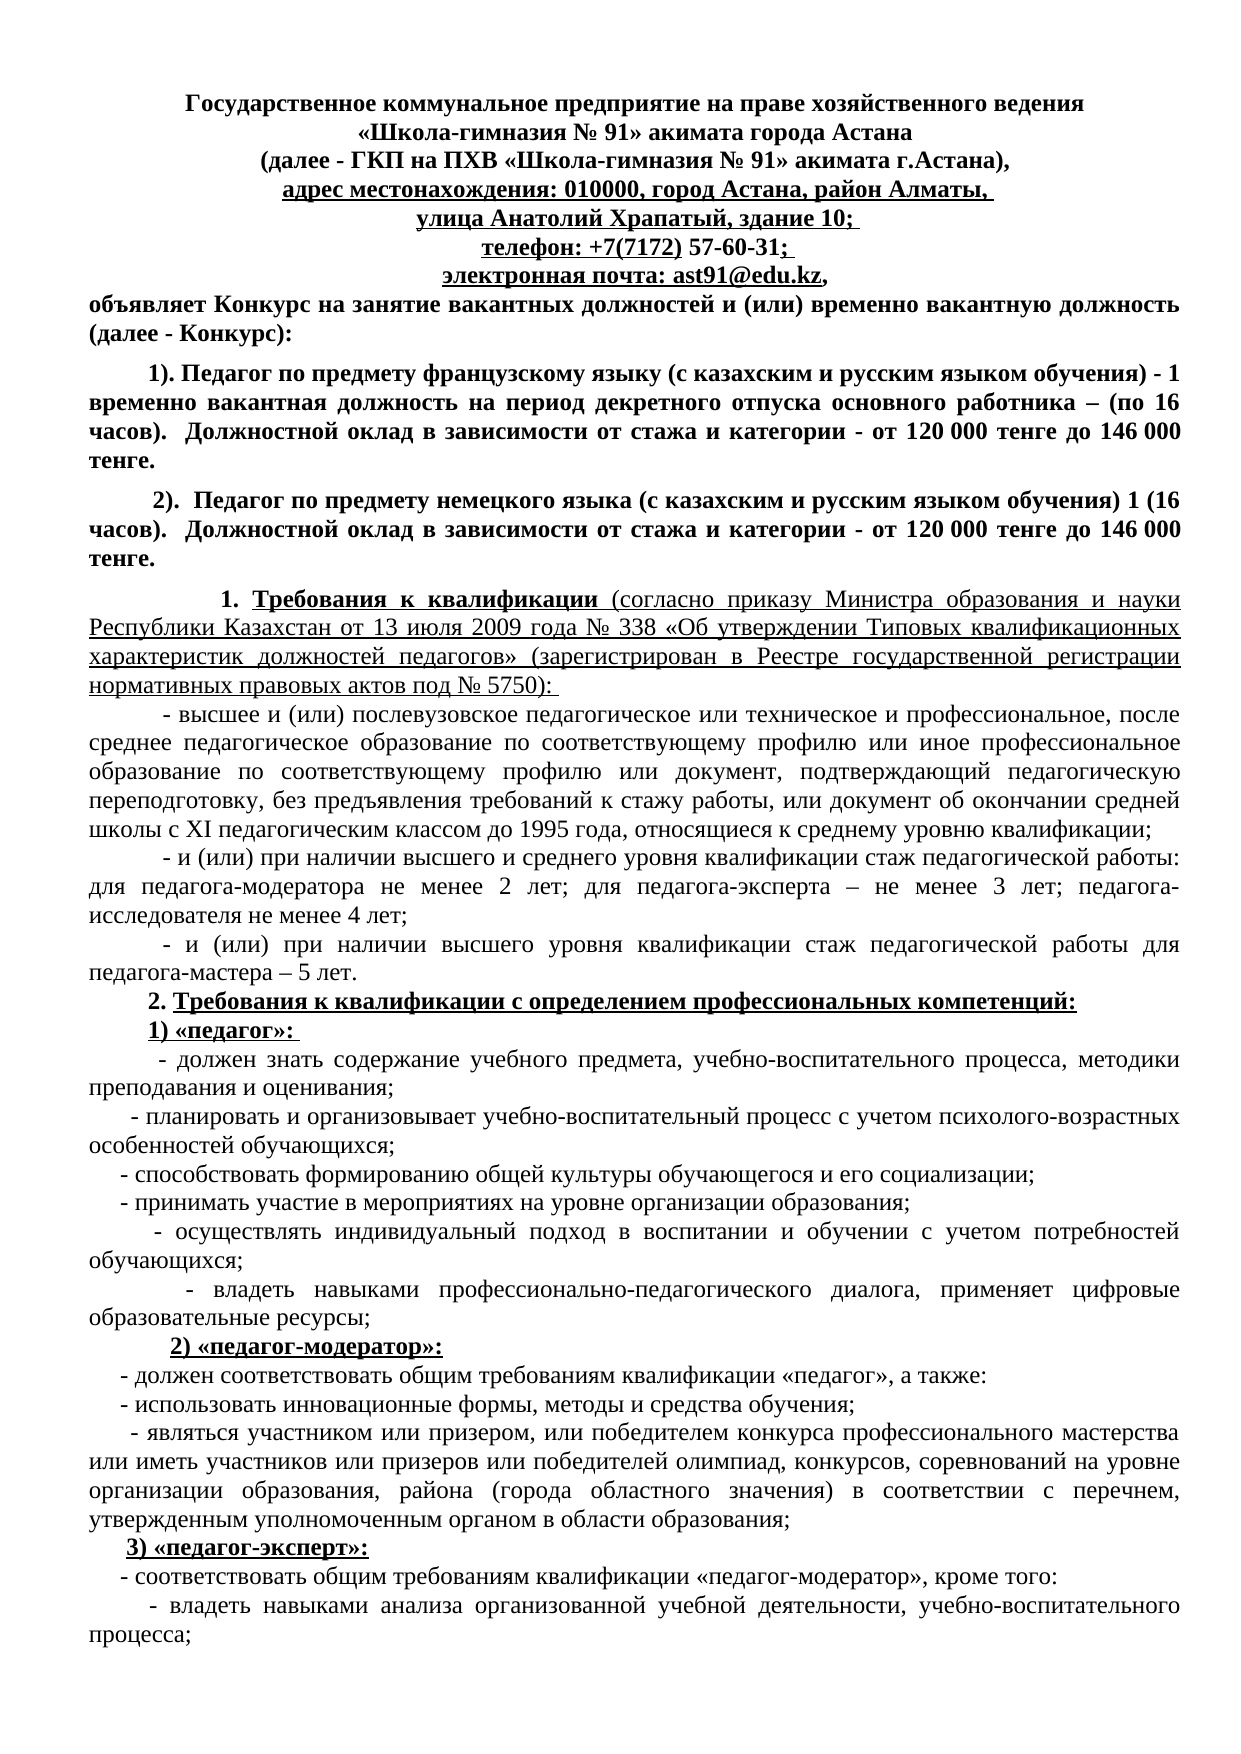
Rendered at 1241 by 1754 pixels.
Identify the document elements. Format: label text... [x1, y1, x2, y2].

text объявляет Конкурс на занятие вакантных должностей и (или) временно вакантную должность (далее - Конкурс): [89, 289, 1181, 347]
text - принимать участие в мероприятиях на уровне организации образования; [89, 1187, 1181, 1216]
text «Школа-гимназия № 91» акимата города Астана [89, 117, 1181, 145]
text - и (или) при наличии высшего и среднего уровня квалификации стаж педагогической работы: для педагога-модератора не менее 2 лет; для педагога-эксперта – не менее 3 лет; педагога-исследователя не менее 4 лет; [89, 842, 1181, 929]
text - должен знать содержание учебного предмета, учебно-воспитательного процесса, методики преподавания и оценивания; [89, 1044, 1181, 1101]
text 1. Требования к квалификации (согласно приказу Министра образования и науки Республики Казахстан от 13 июля 2009 года № 338 «Об утверждении Типовых квалификационных характеристик должностей педагогов» (зарегистрирован в Реестре государственной регистрации нормативных правовых актов под № 5750): [89, 668, 1181, 699]
text 3) «педагог-эксперт»: [89, 1532, 1181, 1561]
text адрес местонахождения: 010000, город Астана, район Алматы, [89, 174, 1181, 203]
text 2. Требования к квалификации с определением профессиональных компетенций: [89, 986, 1181, 1015]
text электронная почта: ast91@edu.kz, [89, 260, 1181, 289]
text 2) «педагог-модератор»: [89, 1331, 1181, 1360]
text 1. Требования к квалификации (согласно приказу Министра образования и науки Республики Казахстан от 13 июля 2009 года № 338 «Об утверждении Типовых квалификационных характеристик должностей педагогов» (зарегистрирован в Реестре государственной регистрации нормативных правовых актов под № 5750): [89, 639, 1181, 666]
text - являться участником или призером, или победителем конкурса профессионального мастерства или иметь участников или призеров или победителей олимпиад, конкурсов, соревнований на уровне организации образования, района (города областного значения) в соответствии с перечнем, утвержденным уполномоченным органом в области образования; [89, 1417, 1181, 1532]
text - планировать и организовывает учебно-воспитательный процесс с учетом психолого-возрастных особенностей обучающихся; [89, 1101, 1181, 1159]
text - должен соответствовать общим требованиям квалификации «педагог», а также: [89, 1360, 1181, 1389]
text - высшее и (или) послевузовское педагогическое или техническое и профессиональное, после среднее педагогическое образование по соответствующему профилю или иное профессиональное образование по соответствующему профилю или документ, подтверждающий педагогическую переподготовку, без предъявления требований к стажу работы, или документ об окончании средней школы с XI педагогическим классом до 1995 года, относящиеся к среднему уровню квалификации; [89, 699, 1181, 842]
text - и (или) при наличии высшего уровня квалификации стаж педагогической работы для педагога-мастера – 5 лет. [89, 929, 1181, 986]
text 1) «педагог»: [89, 1015, 1181, 1044]
text (далее - ГКП на ПХВ «Школа-гимназия № 91» акимата г.Астана), [89, 145, 1181, 174]
text - соответствовать общим требованиям квалификации «педагог-модератор», кроме того: [89, 1561, 1181, 1590]
text - осуществлять индивидуальный подход в воспитании и обучении с учетом потребностей обучающихся; [89, 1216, 1181, 1274]
text телефон: +7(7172) 57-60-31; [89, 232, 1181, 260]
text - владеть навыками профессионально-педагогического диалога, применяет цифровые образовательные ресурсы; [89, 1274, 1181, 1331]
text улица Анатолий Храпатый, здание 10; [89, 203, 1181, 232]
text - владеть навыками анализа организованной учебной деятельности, учебно-воспитательного процесса; [89, 1590, 1181, 1647]
text - способствовать формированию общей культуры обучающегося и его социализации; [89, 1159, 1181, 1187]
text Государственное коммунальное предприятие на праве хозяйственного ведения [89, 88, 1181, 117]
text - использовать инновационные формы, методы и средства обучения; [89, 1389, 1181, 1417]
text 1). Педагог по предмету французскому языку (с казахским и русским языком обучения) - 1 временно вакантная должность на период декретного отпуска основного работника – (по 16 часов). Должностной оклад в зависимости от стажа и категории - от 120 000 тенге до 146 000 тенге. [89, 358, 1181, 473]
text 2). Педагог по предмету немецкого языка (с казахским и русским языком обучения) 1 (16 часов). Должностной оклад в зависимости от стажа и категории - от 120 000 тенге до 146 000 тенге. [89, 486, 1181, 572]
text 1. Требования к квалификации (согласно приказу Министра образования и науки Республики Казахстан от 13 июля 2009 года № 338 «Об утверждении Типовых квалификационных характеристик должностей педагогов» (зарегистрирован в Реестре государственной регистрации нормативных правовых актов под № 5750): [89, 584, 1181, 637]
